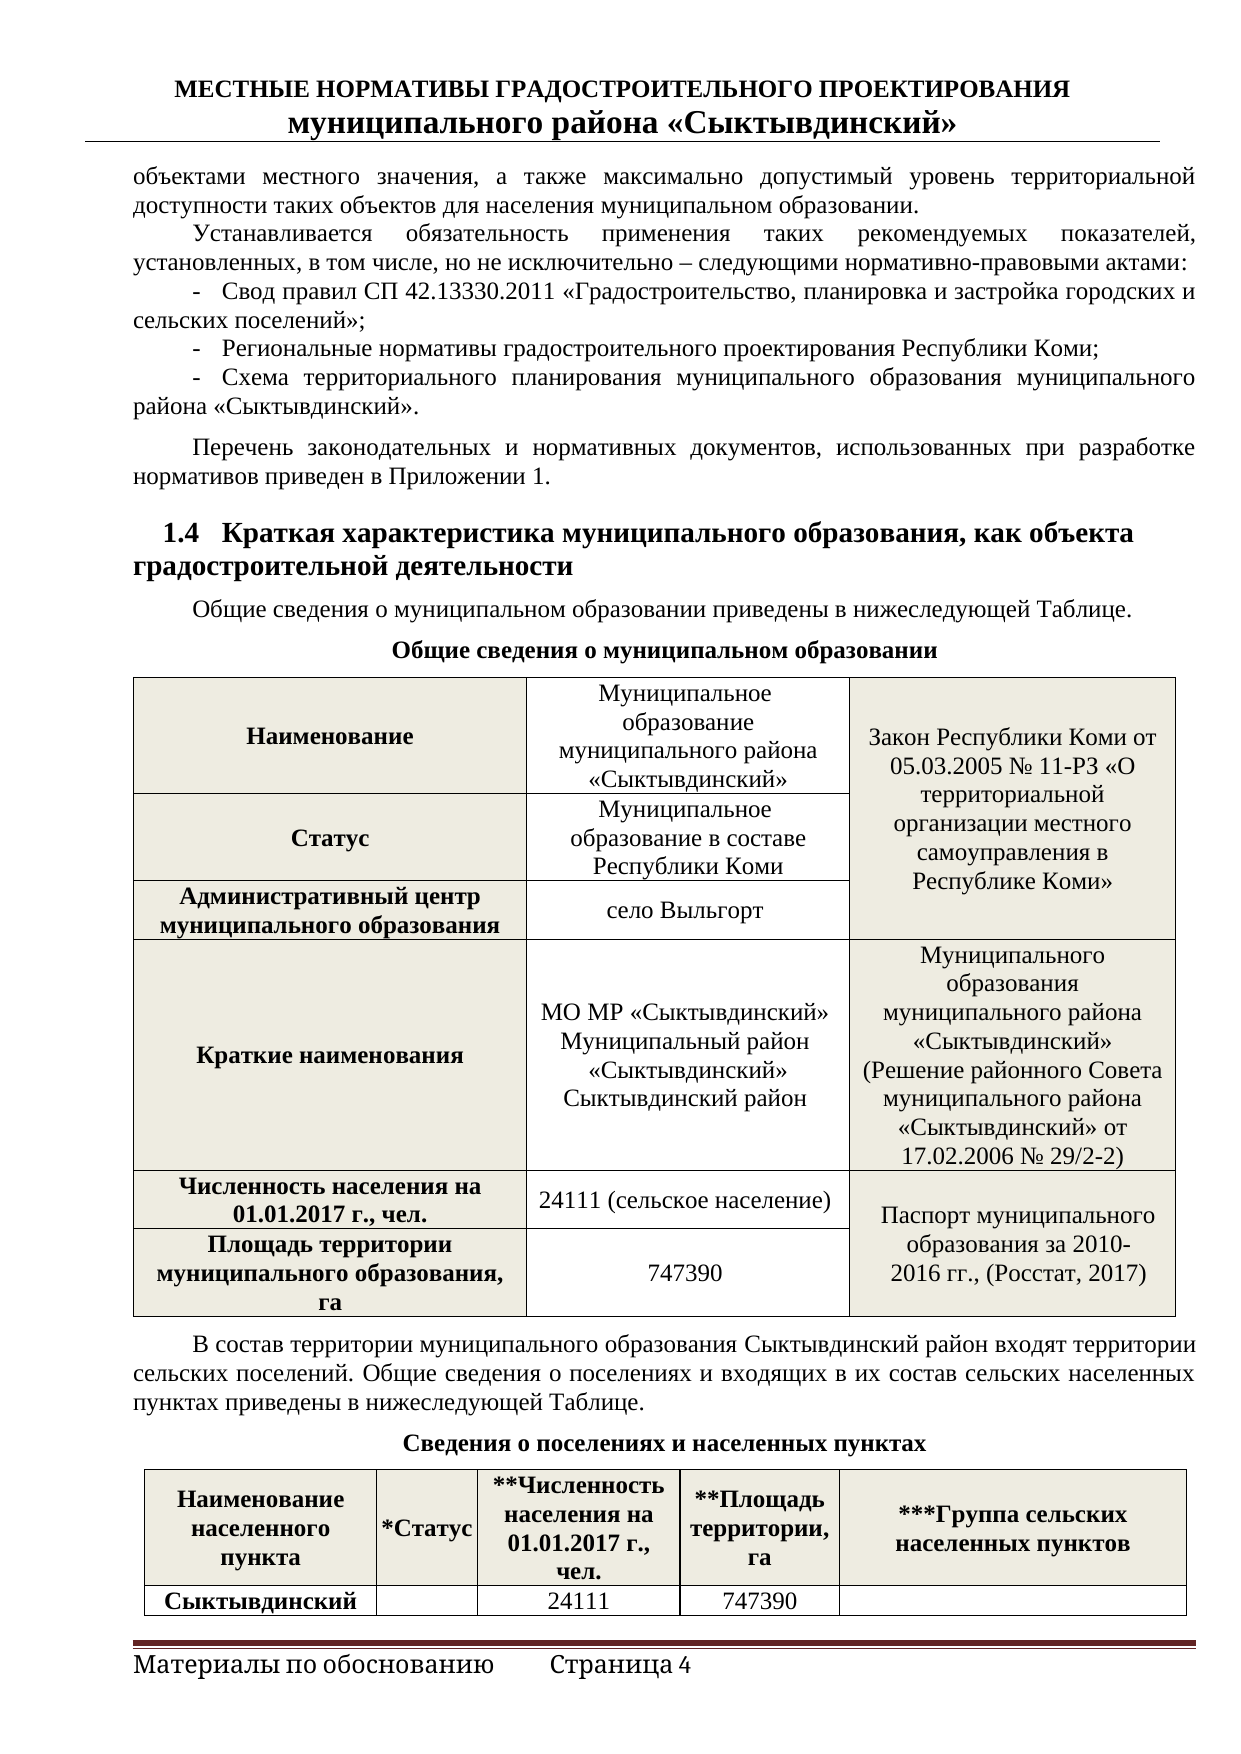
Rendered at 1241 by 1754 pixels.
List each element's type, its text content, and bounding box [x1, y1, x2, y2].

table_cell Численность населения на 01.01.2017 г., чел. [134, 1171, 526, 1228]
list Устанавливается обязательность применения таких рекомендуемых показателей, установленных, в том числе, но не исключительно – следующими нормативно-правовыми актами: [133, 218, 1196, 276]
list Свод правил СП 42.13330.2011 «Градостроительство, планировка и застройка городских и сельских поселений»; [133, 276, 1196, 333]
table_cell Площадь территории муниципального образования, га [134, 1229, 526, 1316]
table_cell [377, 1586, 477, 1615]
table_header **Численность населения на 01.01.2017 г., чел. [478, 1470, 679, 1585]
text Сведения о поселениях и населенных пунктах [133, 1428, 1196, 1457]
table_header Муниципальное образование муниципального района «Сыктывдинский» [527, 678, 849, 793]
list Схема территориального планирования муниципального образования муниципального района «Сыктывдинский». [133, 362, 1196, 420]
table_header *Статус [377, 1470, 477, 1585]
table_cell 24111 [478, 1586, 679, 1615]
text Общие сведения о муниципальном образовании [133, 636, 1196, 664]
table_cell МО МР «Сыктывдинский» Муниципальный район «Сыктывдинский» Сыктывдинский район [527, 940, 849, 1170]
subtitle Краткая характеристика муниципального образования, как объекта градостроительной деятельности [133, 515, 1196, 582]
table_cell село Выльгорт [527, 881, 849, 939]
table_cell Паспорт муниципального образования за 2010-2016 гг., (Росстат, 2017) [850, 1171, 1175, 1316]
table_header **Площадь территории, га [681, 1470, 839, 1585]
table_cell Сыктывдинский район [145, 1586, 376, 1615]
table_cell Статус [134, 794, 526, 880]
table_cell 747390 [527, 1229, 849, 1316]
table_cell 747390 [681, 1586, 839, 1615]
table_header Наименование населенного пункта [145, 1470, 376, 1585]
table_cell Муниципального образования муниципального района «Сыктывдинский» (Решение районного Совета муниципального района «Сыктывдинский» от 17.02.2006 № 29/2-2) [850, 940, 1175, 1170]
table_cell Краткие наименования [134, 940, 526, 1170]
text Общие сведения о муниципальном образовании приведены в нижеследующей Таблице. [133, 594, 1196, 623]
table_cell 24111 (сельское население) [527, 1171, 849, 1228]
table_cell [840, 1586, 1186, 1615]
table_header Наименование [134, 678, 526, 793]
text Перечень законодательных и нормативных документов, использованных при разработке нормативов приведен в Приложении 1. [133, 432, 1196, 490]
table_header ***Группа сельских населенных пунктов [840, 1470, 1186, 1585]
table_header Закон Республики Коми от 05.03.2005 № 11-РЗ «О территориальной организации местного самоуправления в Республике Коми» [850, 678, 1175, 939]
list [133, 161, 1196, 218]
table_cell Муниципальное образование в составе Республики Коми [527, 794, 849, 880]
table_cell Административный центр муниципального образования [134, 881, 526, 939]
list Региональные нормативы градостроительного проектирования Республики Коми; [133, 333, 1196, 362]
text В состав территории муниципального образования Сыктывдинский район входят территории сельских поселений. Общие сведения о поселениях и входящих в их состав сельских населенных пунктах приведены в нижеследующей Таблице. [133, 1329, 1196, 1415]
